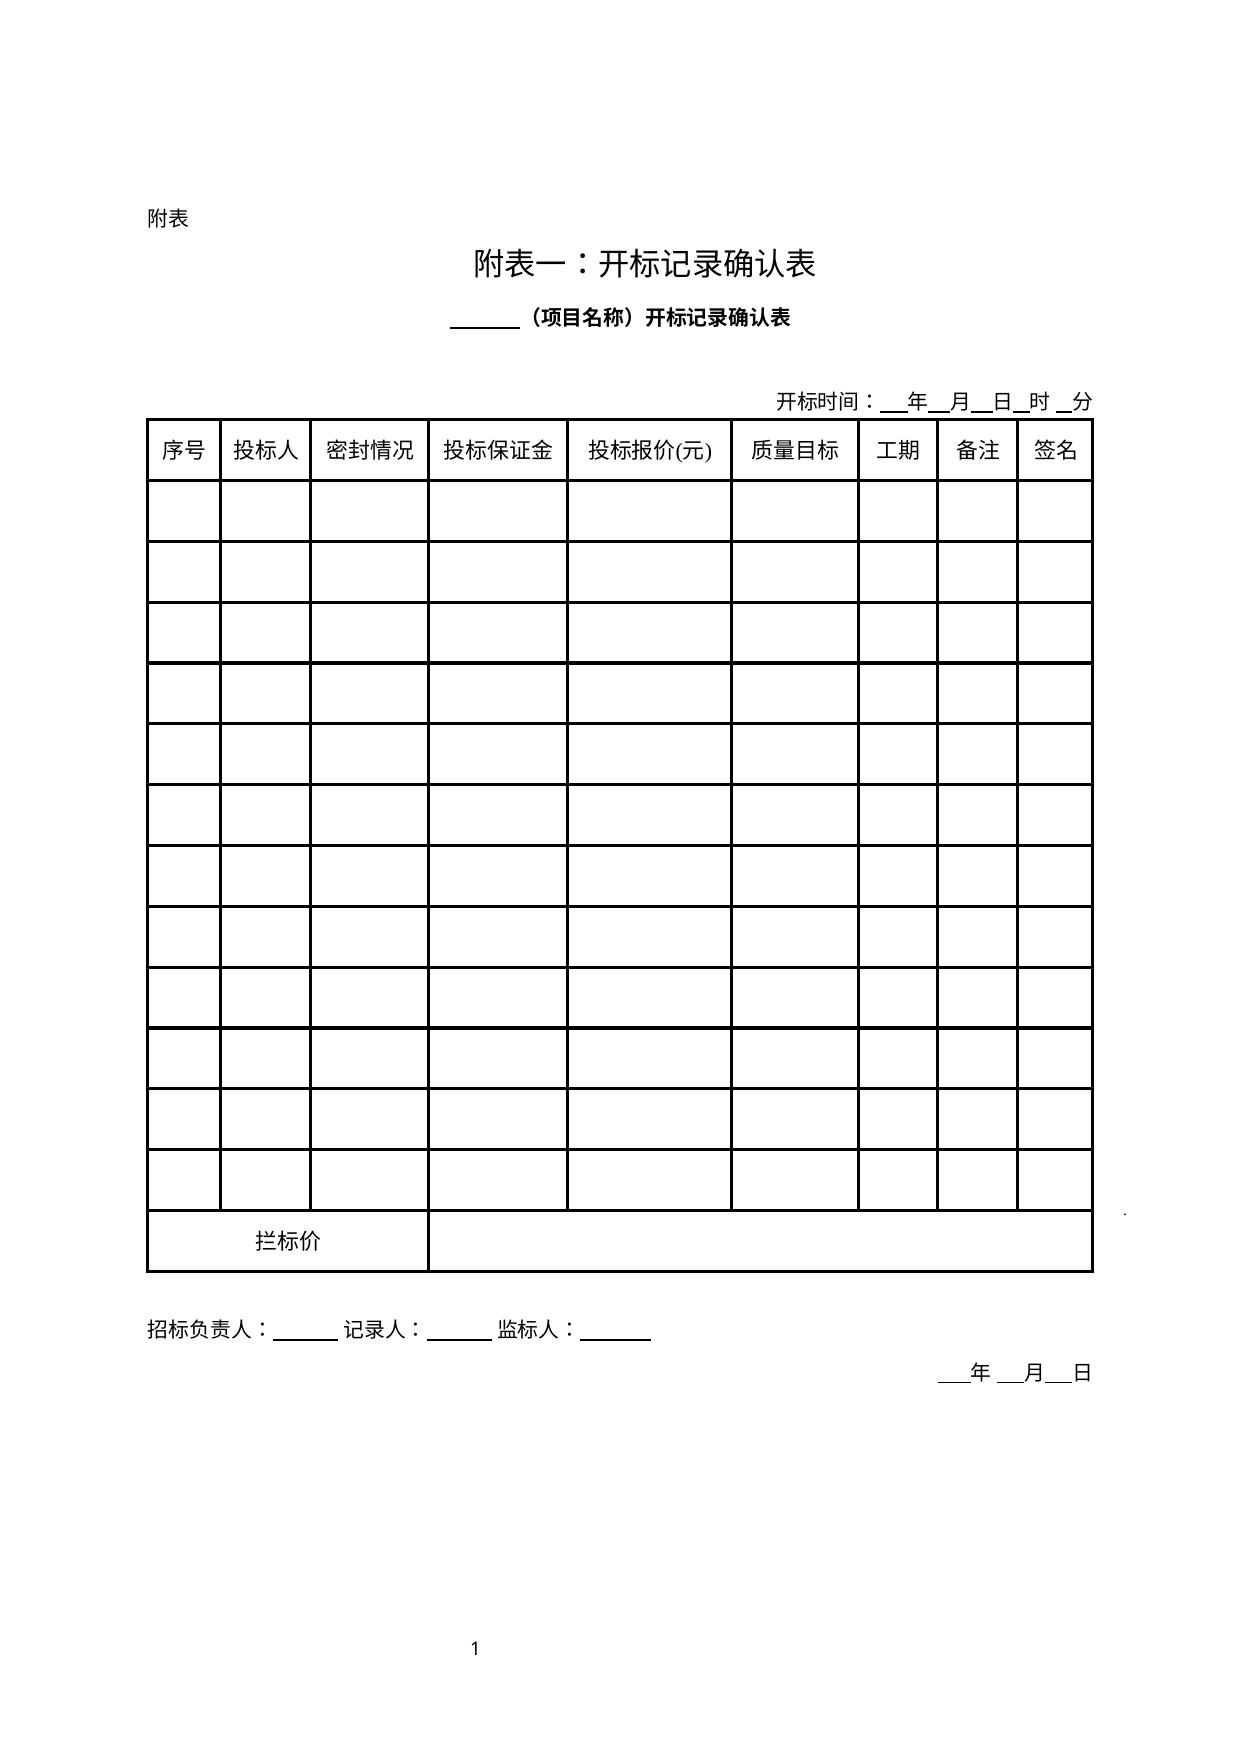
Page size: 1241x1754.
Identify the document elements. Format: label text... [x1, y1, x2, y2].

table_cell [569, 1151, 730, 1209]
table_header 工期 [860, 421, 936, 479]
table_cell [860, 1030, 936, 1087]
table_cell [222, 725, 309, 783]
table_cell [430, 604, 566, 661]
text 附表 [148, 204, 1092, 232]
table_cell [860, 1151, 936, 1209]
table_cell [312, 665, 427, 722]
table_cell [149, 847, 219, 905]
table_cell [312, 1030, 427, 1087]
table_cell [149, 786, 219, 844]
table_cell [222, 847, 309, 905]
table_cell [733, 908, 857, 966]
table_cell [430, 543, 566, 601]
table_cell [569, 604, 730, 661]
table_cell [733, 604, 857, 661]
table_cell [312, 1090, 427, 1148]
table_cell [569, 725, 730, 783]
table_cell [312, 604, 427, 661]
table_cell [939, 482, 1016, 540]
table_header 密封情况 [312, 421, 427, 479]
table_cell [939, 725, 1016, 783]
table_cell [569, 847, 730, 905]
table_cell [569, 786, 730, 844]
table_cell [939, 1151, 1016, 1209]
table_cell [222, 1151, 309, 1209]
table_cell [149, 969, 219, 1026]
text （项目名称）开标记录确认表 [148, 292, 1092, 334]
table_cell [312, 725, 427, 783]
table_cell [939, 969, 1016, 1026]
table_cell [312, 482, 427, 540]
table_cell [430, 969, 566, 1026]
table_cell [569, 1090, 730, 1148]
table_cell [312, 847, 427, 905]
table_cell [1019, 543, 1091, 601]
table_cell [1019, 847, 1091, 905]
table_cell [222, 1030, 309, 1087]
table_cell [860, 908, 936, 966]
table_cell [222, 665, 309, 722]
subtitle 附表一：开标记录确认表 [149, 239, 1091, 285]
table_cell [312, 908, 427, 966]
table_cell [1019, 665, 1091, 722]
table_cell [939, 543, 1016, 601]
table_cell [569, 665, 730, 722]
table_cell [1019, 969, 1091, 1026]
table_header 备注 [939, 421, 1016, 479]
table_cell [569, 543, 730, 601]
table_cell [149, 908, 219, 966]
table_cell [733, 543, 857, 601]
table_cell [430, 725, 566, 783]
table_cell [860, 786, 936, 844]
table_cell [860, 665, 936, 722]
table_cell [222, 786, 309, 844]
text 年 月 日 [148, 1358, 1092, 1386]
table_cell [860, 604, 936, 661]
table_cell [430, 1151, 566, 1209]
table_cell [430, 665, 566, 722]
table_header 投标人 [222, 421, 309, 479]
table_cell [149, 482, 219, 540]
table_cell [939, 665, 1016, 722]
table_cell [733, 786, 857, 844]
table_cell [149, 1151, 219, 1209]
table_cell [569, 969, 730, 1026]
table_header 投标保证金 [430, 421, 566, 479]
text 招标负责人： 记录人： 监标人： [148, 1315, 1092, 1343]
table_cell [1019, 1151, 1091, 1209]
table_cell [1019, 604, 1091, 661]
table_cell [430, 847, 566, 905]
text 开标时间： 年 月 日 时 分 [148, 376, 1092, 418]
table_cell [312, 1151, 427, 1209]
table_cell [733, 1030, 857, 1087]
table_cell [1019, 1090, 1091, 1148]
table_cell [222, 908, 309, 966]
table_cell [222, 1090, 309, 1148]
table_header 质量目标 [733, 421, 857, 479]
table_cell 拦标价 [149, 1212, 427, 1270]
table_cell [860, 543, 936, 601]
table_header 签名 [1019, 421, 1091, 479]
table_cell [222, 482, 309, 540]
table_cell [939, 604, 1016, 661]
table_cell [430, 1090, 566, 1148]
table_cell [569, 908, 730, 966]
table_cell [733, 969, 857, 1026]
table_cell [430, 1030, 566, 1087]
table_cell [939, 847, 1016, 905]
table_cell [860, 969, 936, 1026]
table_cell [430, 786, 566, 844]
table_cell [312, 543, 427, 601]
table_cell [733, 482, 857, 540]
table_cell [860, 725, 936, 783]
table_cell [569, 1030, 730, 1087]
table_cell [1019, 786, 1091, 844]
table_cell [860, 482, 936, 540]
table_header 序号 [149, 421, 219, 479]
table_cell [939, 1030, 1016, 1087]
table_cell [149, 665, 219, 722]
table_cell [939, 786, 1016, 844]
table_header 投标报价(元) [569, 421, 730, 479]
table_cell [860, 847, 936, 905]
table_cell [222, 604, 309, 661]
table_cell [733, 1090, 857, 1148]
table_cell [1019, 908, 1091, 966]
table_cell [430, 482, 566, 540]
table_cell [149, 1090, 219, 1148]
table_cell [1019, 482, 1091, 540]
table_cell [430, 908, 566, 966]
table_cell [733, 1151, 857, 1209]
table_cell [149, 1030, 219, 1087]
table_cell [939, 1090, 1016, 1148]
table_cell [733, 847, 857, 905]
table_cell [1019, 1030, 1091, 1087]
table_cell [312, 969, 427, 1026]
table_cell [569, 482, 730, 540]
table_cell [149, 725, 219, 783]
table_cell [222, 543, 309, 601]
table_cell [860, 1090, 936, 1148]
table_cell [430, 1212, 1091, 1270]
table_cell [312, 786, 427, 844]
table_cell [733, 665, 857, 722]
table_cell [149, 543, 219, 601]
table_cell [149, 604, 219, 661]
table_cell [1019, 725, 1091, 783]
table_cell [222, 969, 309, 1026]
table_cell [733, 725, 857, 783]
table_cell [939, 908, 1016, 966]
